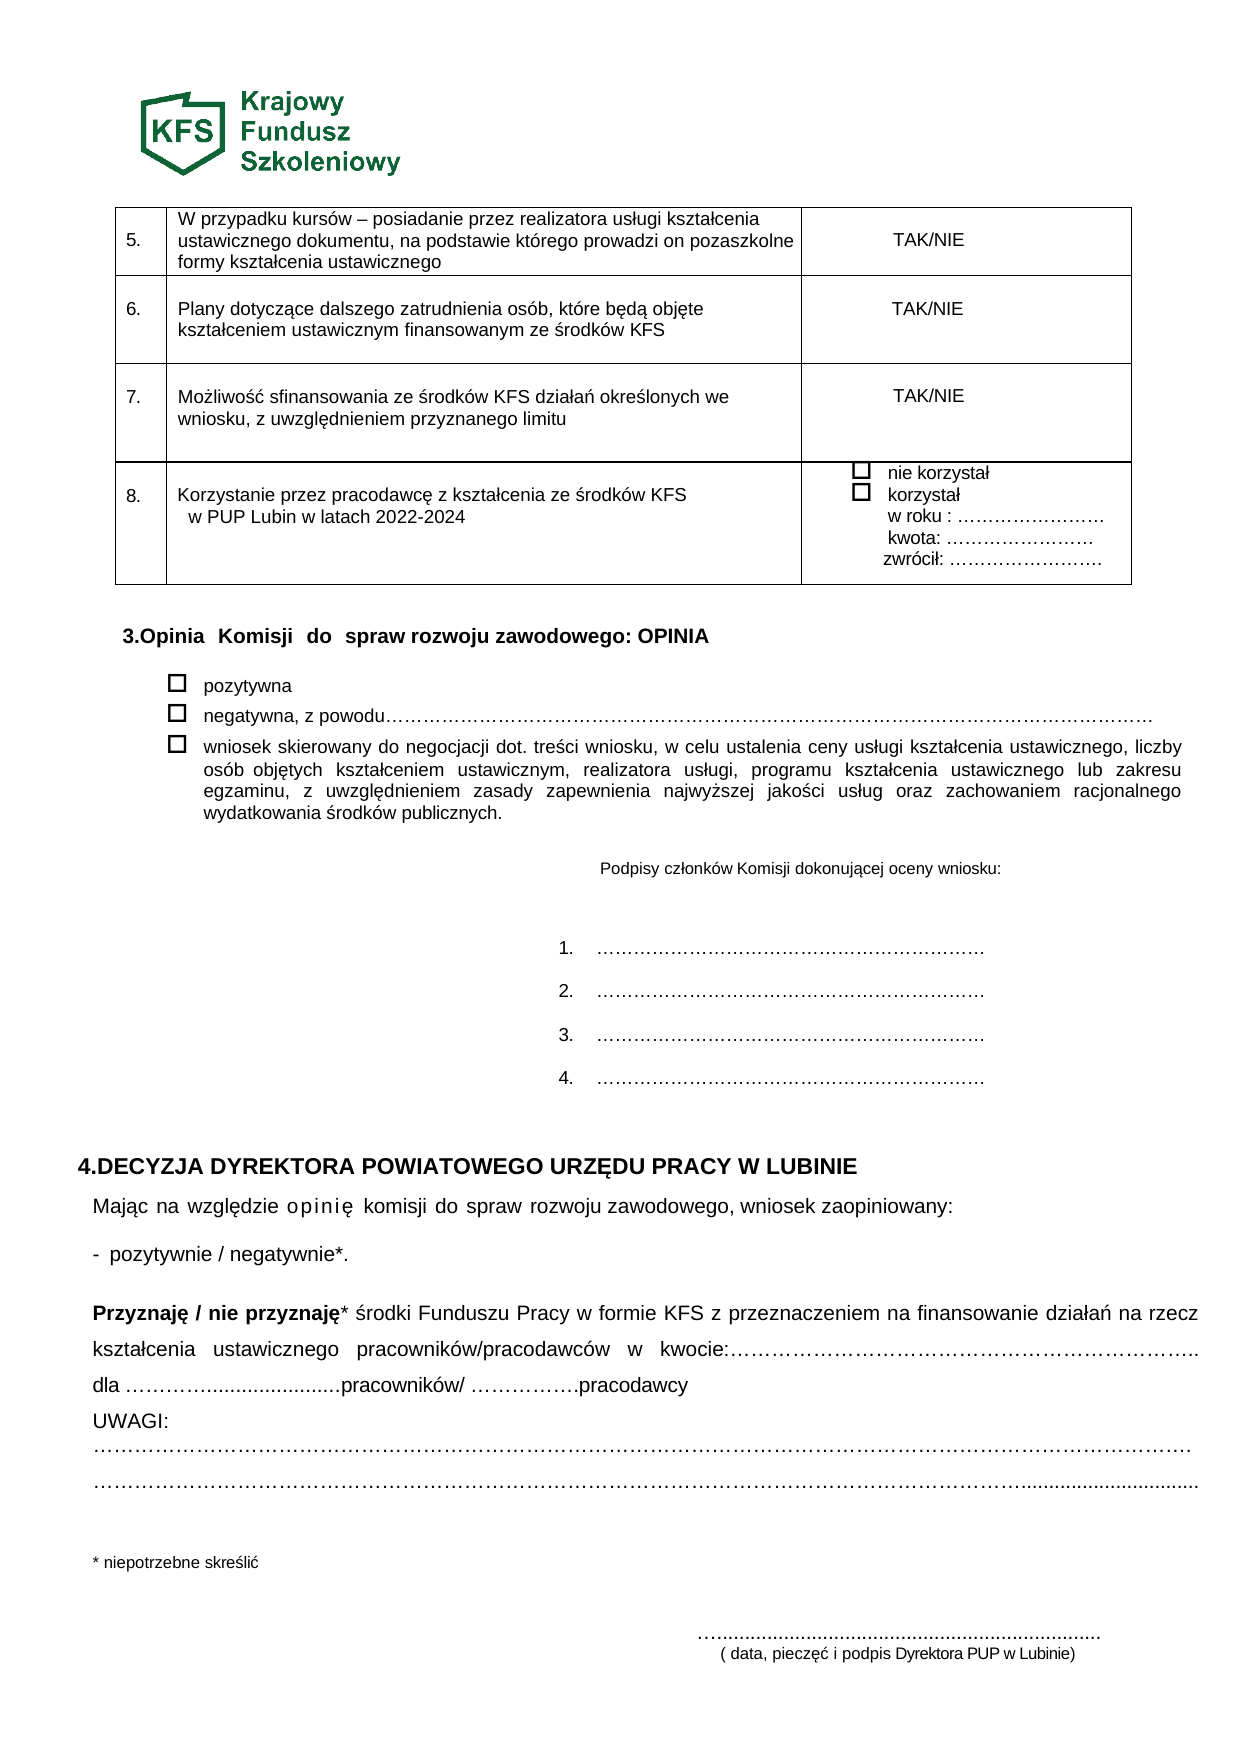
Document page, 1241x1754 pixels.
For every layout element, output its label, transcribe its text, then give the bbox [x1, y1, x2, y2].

table_cell [1113, 463, 1131, 584]
text * niepotrzebne skreślić [92, 1553, 1199, 1572]
text - pozytywnie / negatywnie*. [33, 1241, 1192, 1265]
table_cell Plany dotyczące dalszego zatrudnienia osób, które będą objęte kształceniem ustawicznym finansowanym ze środków KFS [167, 276, 801, 363]
table_cell TAK/NIE [802, 208, 1111, 275]
text Podpisy członków Komisji dokonującej oceny wniosku: [483, 852, 1192, 880]
text ………………………………………………………………………………………………………………………................................ [92, 1469, 1199, 1493]
list ……………………………………………………… [558, 980, 1133, 1002]
text UWAGI: ……………………………………………………………………………………………………………………………………………. [92, 1409, 1199, 1457]
list wniosek skierowany do negocjacji dot. treści wniosku, w celu ustalenia ceny usługi kształcenia ustawicznego, liczby osób objętych kształceniem ustawicznym, realizatora usługi, programu kształcenia ustawicznego lub zakresu egzaminu, z uwzględnieniem zasady zapewnienia najwyższej jakości usług oraz zachowaniem racjonalnego wydatkowania środków publicznych. [166, 736, 1182, 823]
table_cell Korzystanie przez pracodawcę z kształcenia ze środków KFS w PUP Lubin w latach 2022-2024 [167, 463, 801, 584]
table_cell [1113, 208, 1131, 275]
table_cell 7. [116, 364, 166, 461]
text Mając na względzie opinię komisji do spraw rozwoju zawodowego, wniosek zaopiniowany: [92, 1193, 1192, 1217]
list ……………………………………………………… [558, 937, 1133, 959]
text ( data, pieczęć i podpis Dyrektora PUP w Lubinie) [605, 1644, 1191, 1663]
table_cell 6. [116, 276, 166, 363]
text Przyznaję / nie przyznaję* środki Funduszu Pracy w formie KFS z przeznaczeniem na finansowanie działań na rzecz kształcenia ustawicznego pracowników/pracodawców w kwocie:………………………………………………………….. dla ………… pracowników/ …………….pracodawcy [92, 1301, 1199, 1397]
list 4.DECYZJA DYREKTORA POWIATOWEGO URZĘDU PRACY W LUBINIE [78, 1153, 1192, 1179]
table_cell W przypadku kursów – posiadanie przez realizatora usługi kształcenia ustawicznego dokumentu, na podstawie którego prowadzi on pozaszkolne formy kształcenia ustawicznego [167, 208, 801, 275]
table_cell TAK/NIE [802, 276, 1131, 363]
table_cell TAK/NIE [802, 364, 1111, 461]
table_cell 8. [116, 463, 166, 584]
list ……………………………………………………… [558, 1067, 1133, 1088]
table_cell [1113, 364, 1131, 461]
table_cell 5. [116, 208, 166, 275]
picture [140, 68, 423, 176]
list 3.Opinia Komisji do spraw rozwoju zawodowego: OPINIA [122, 624, 1182, 648]
table_cell nie korzystał korzystał w roku : …………………… kwota: …………………… zwrócił: ……………………. [802, 463, 1111, 584]
list pozytywna [166, 675, 1182, 698]
table_cell Możliwość sfinansowania ze środków KFS działań określonych we wniosku, z uwzględnieniem przyznanego limitu [167, 364, 801, 461]
text …..................................................................... [605, 1620, 1192, 1644]
list ……………………………………………………… [558, 1023, 1133, 1045]
list negatywna, z powodu…………………………………………………………………………………………………………… [166, 705, 1182, 728]
